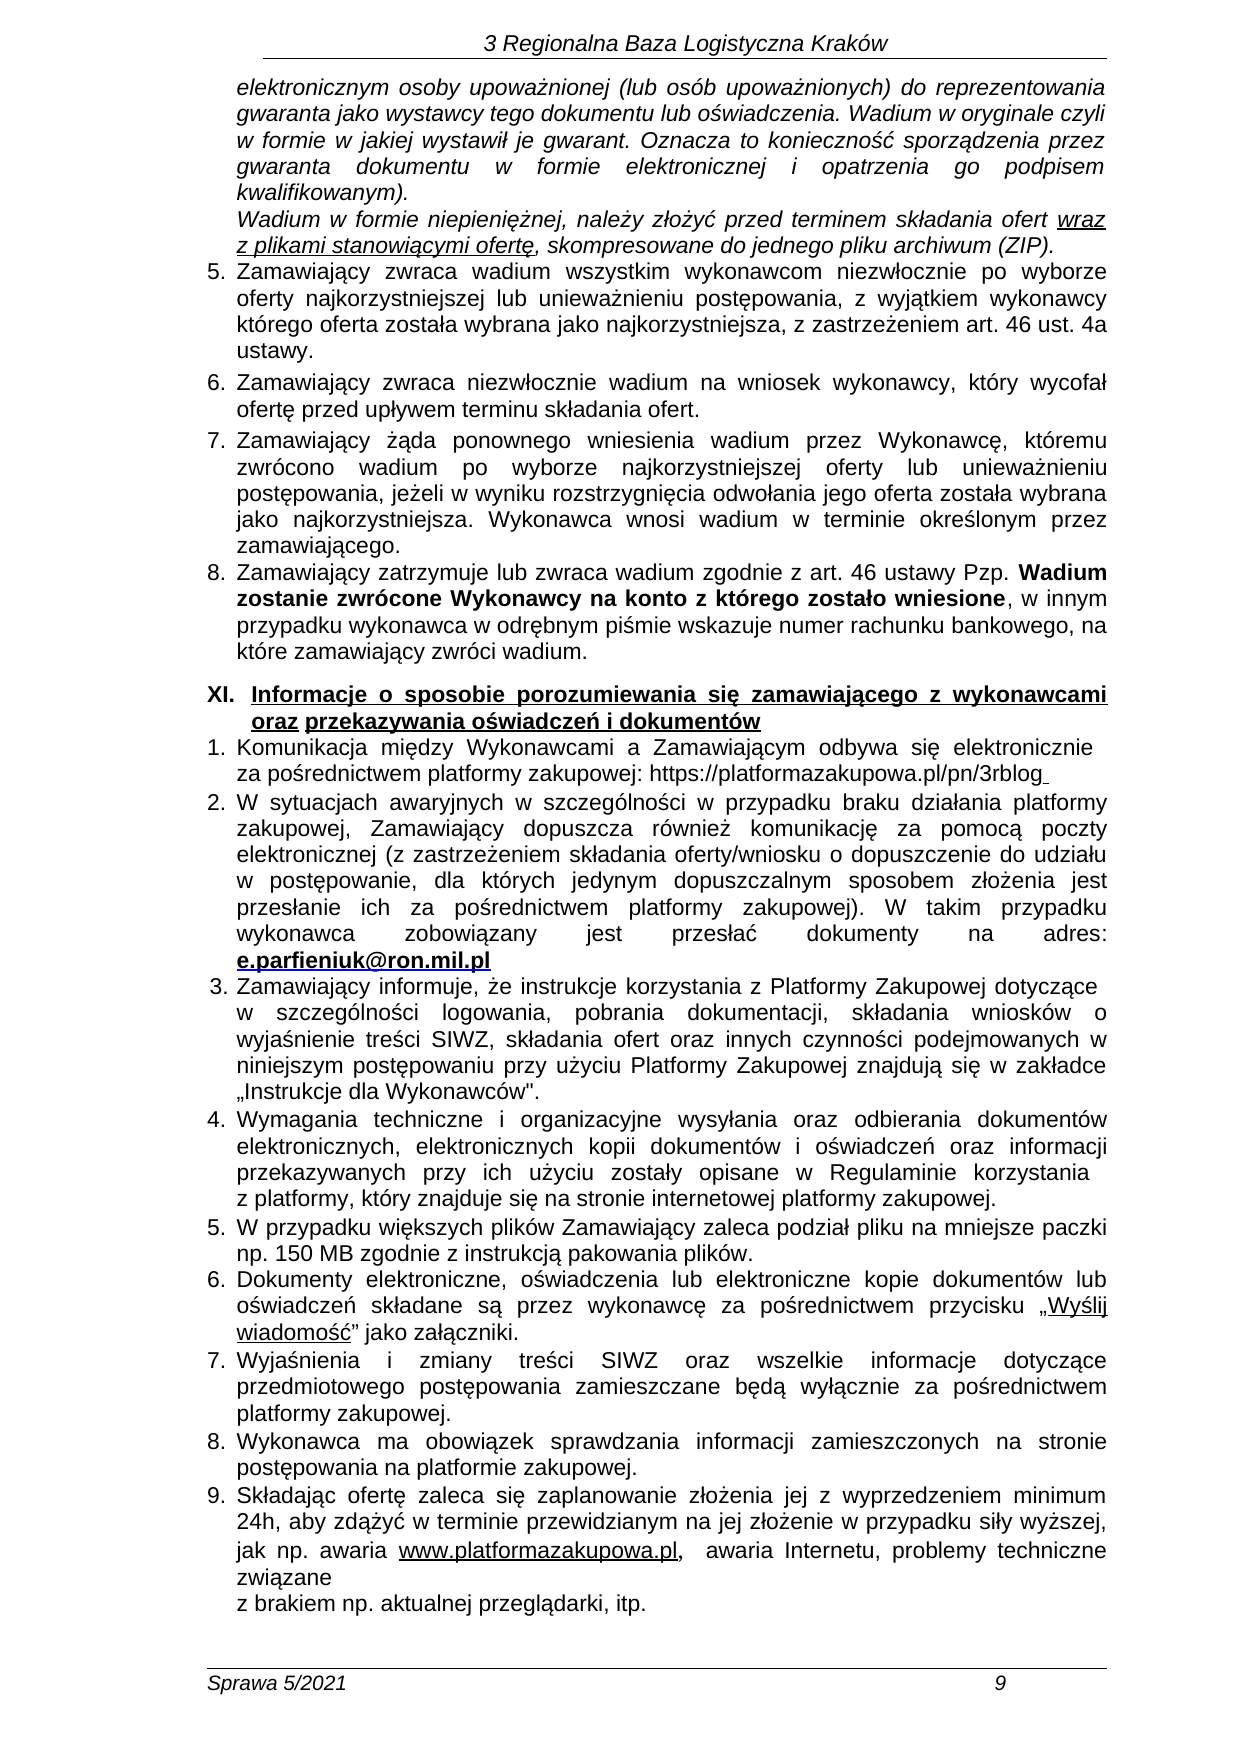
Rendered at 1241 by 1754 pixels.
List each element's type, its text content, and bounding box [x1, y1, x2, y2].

list Zamawiający zwraca niezwłocznie wadium na wniosek wykonawcy, który wycofał ofertę przed upływem terminu składania ofert. [207, 369, 1107, 422]
list Składając ofertę zaleca się zaplanowanie złożenia jej z wyprzedzeniem minimum 24h, aby zdążyć w terminie przewidzianym na jej złożenie w przypadku siły wyższej, jak np. awaria www.platformazakupowa.pl, awaria Internetu, problemy techniczne związane z brakiem np. aktualnej przeglądarki, itp. [207, 1482, 1107, 1616]
list W przypadku większych plików Zamawiający zaleca podział pliku na mniejsze paczki np. 150 MB zgodnie z instrukcją pakowania plików. [207, 1213, 1107, 1266]
list Wykonawca ma obowiązek sprawdzania informacji zamieszczonych na stronie postępowania na platformie zakupowej. [207, 1428, 1107, 1480]
list W sytuacjach awaryjnych w szczególności w przypadku braku działania platformy zakupowej, Zamawiający dopuszcza również komunikację za pomocą poczty elektronicznej (z zastrzeżeniem składania oferty/wniosku o dopuszczenie do udziału w postępowanie, dla których jedynym dopuszczalnym sposobem złożenia jest przesłanie ich za pośrednictwem platformy zakupowej). W takim przypadku wykonawca zobowiązany jest przesłać dokumenty na adres: e.parfieniuk@ron.mil.pl [207, 788, 1107, 973]
subtitle XI. Informacje o sposobie porozumiewania się zamawiającego z wykonawcami oraz przekazywania oświadczeń i dokumentów [207, 681, 1107, 734]
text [236, 74, 1107, 206]
list Komunikacja między Wykonawcami a Zamawiającym odbywa się elektronicznie za pośrednictwem platformy zakupowej: https://platformazakupowa.pl/pn/3rblog [207, 734, 1107, 787]
text Wadium w formie niepieniężnej, należy złożyć przed terminem składania ofert wraz z plikami stanowiącymi ofertę, skompresowane do jednego pliku archiwum (ZIP). [236, 206, 1107, 258]
list Wyjaśnienia i zmiany treści SIWZ oraz wszelkie informacje dotyczące przedmiotowego postępowania zamieszczane będą wyłącznie za pośrednictwem platformy zakupowej. [207, 1347, 1107, 1426]
list Zamawiający informuje, że instrukcje korzystania z Platformy Zakupowej dotyczące w szczególności logowania, pobrania dokumentacji, składania wniosków o wyjaśnienie treści SIWZ, składania ofert oraz innych czynności podejmowanych w niniejszym postępowaniu przy użyciu Platformy Zakupowej znajdują się w zakładce „Instrukcje dla Wykonawców". [209, 973, 1107, 1105]
list Dokumenty elektroniczne, oświadczenia lub elektroniczne kopie dokumentów lub oświadczeń składane są przez wykonawcę za pośrednictwem przycisku „Wyślij wiadomość” jako załączniki. [207, 1266, 1107, 1345]
list Wymagania techniczne i organizacyjne wysyłania oraz odbierania dokumentów elektronicznych, elektronicznych kopii dokumentów i oświadczeń oraz informacji przekazywanych przy ich użyciu zostały opisane w Regulaminie korzystania z platformy, który znajduje się na stronie internetowej platformy zakupowej. [207, 1106, 1107, 1212]
list Zamawiający żąda ponownego wniesienia wadium przez Wykonawcę, któremu zwrócono wadium po wyborze najkorzystniejszej oferty lub unieważnieniu postępowania, jeżeli w wyniku rozstrzygnięcia odwołania jego oferta została wybrana jako najkorzystniejsza. Wykonawca wnosi wadium w terminie określonym przez zamawiającego. [207, 427, 1107, 559]
list Zamawiający zwraca wadium wszystkim wykonawcom niezwłocznie po wyborze oferty najkorzystniejszej lub unieważnieniu postępowania, z wyjątkiem wykonawcy którego oferta została wybrana jako najkorzystniejsza, z zastrzeżeniem art. 46 ust. 4a ustawy. [207, 258, 1107, 364]
list Zamawiający zatrzymuje lub zwraca wadium zgodnie z art. 46 ustawy Pzp. Wadium zostanie zwrócone Wykonawcy na konto z którego zostało wniesione, w innym przypadku wykonawca w odrębnym piśmie wskazuje numer rachunku bankowego, na które zamawiający zwróci wadium. [207, 559, 1107, 664]
